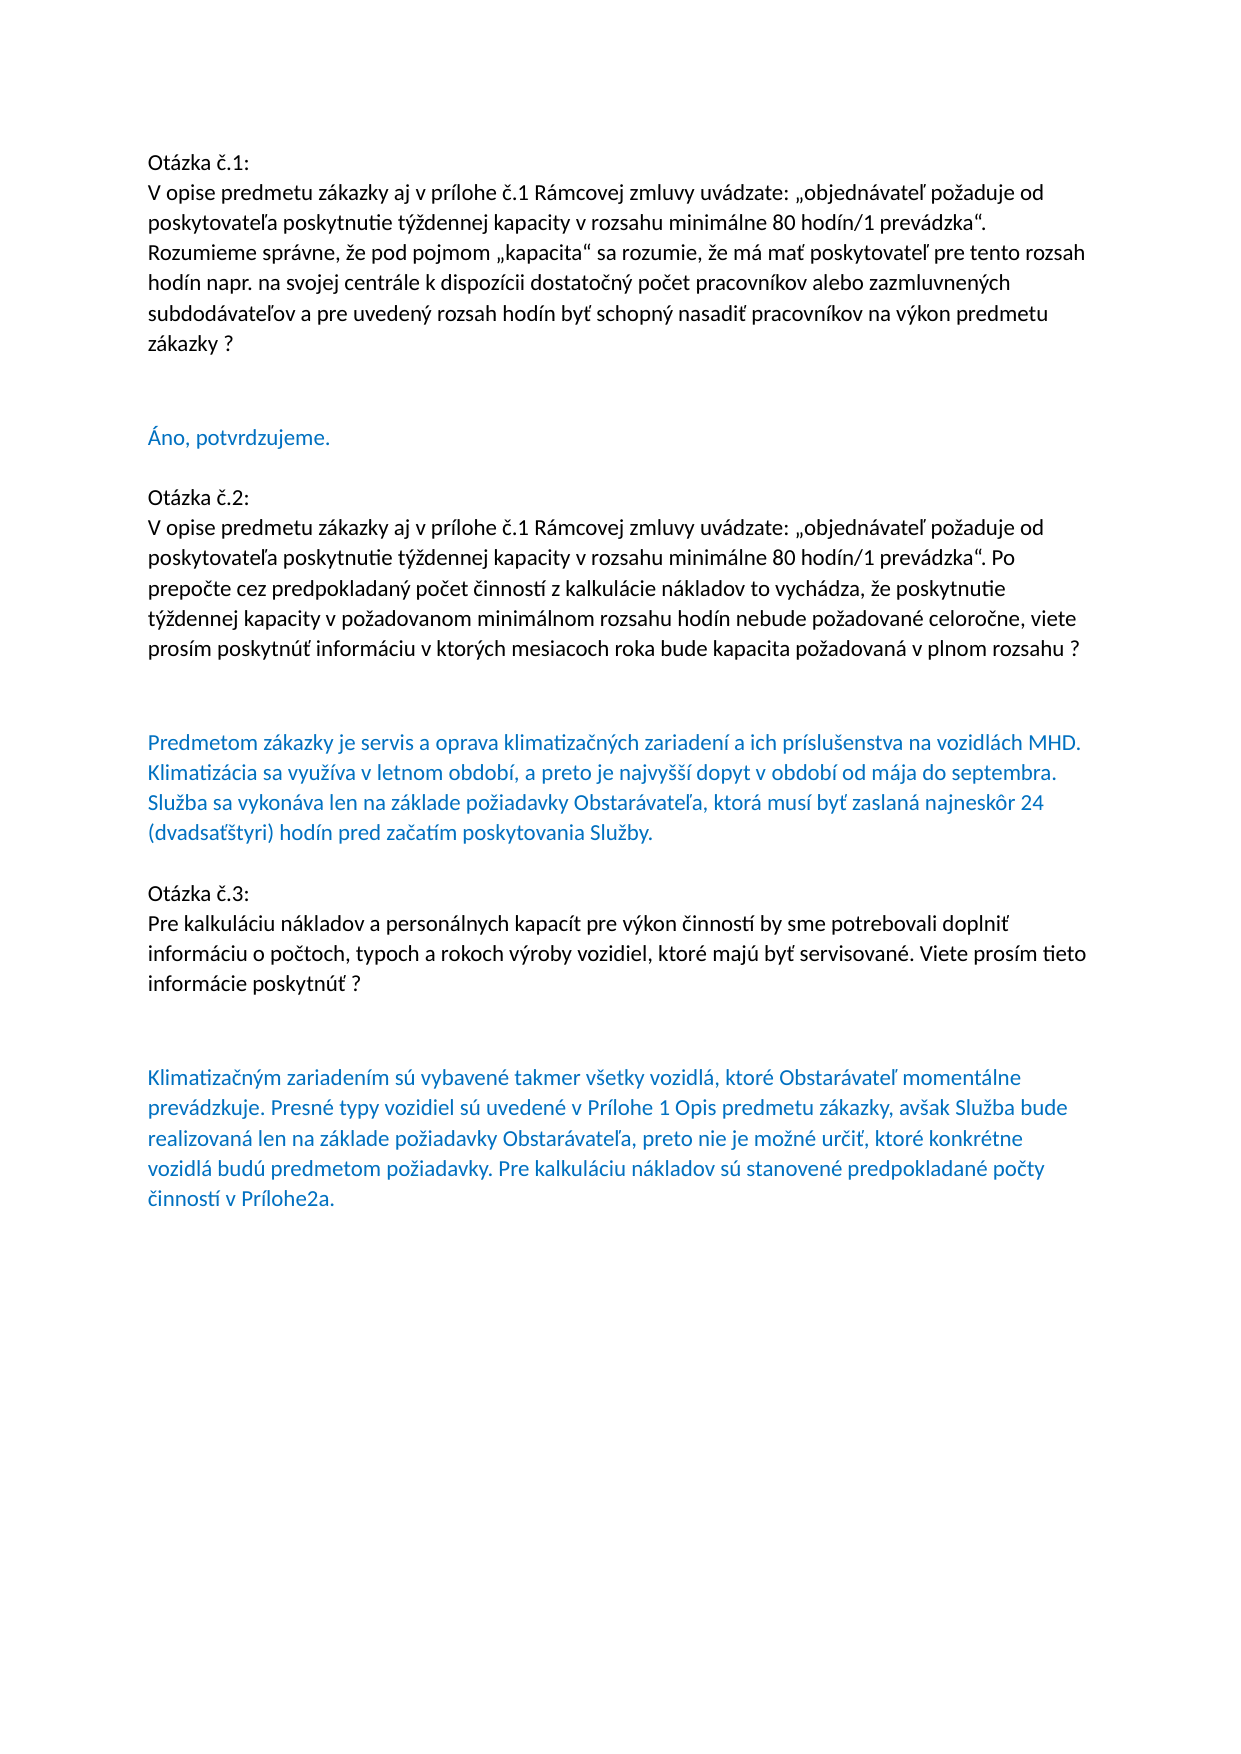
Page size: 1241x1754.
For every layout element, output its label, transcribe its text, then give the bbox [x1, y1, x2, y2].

text Áno, potvrdzujeme. Otázka č.2: V opise predmetu zákazky aj v prílohe č.1 Rámcovej zmluvy uvádzate: „objednávateľ požaduje od poskytovateľa poskytnutie týždennej kapacity v rozsahu minimálne 80 hodín/1 prevádzka“. Po prepočte cez predpokladaný počet činností z kalkulácie nákladov to vychádza, že poskytnutie týždennej kapacity v požadovanom minimálnom rozsahu hodín nebude požadované celoročne, viete prosím poskytnúť informáciu v ktorých mesiacoch roka bude kapacita požadovaná v plnom rozsahu ? [148, 423, 1093, 662]
text Predmetom zákazky je servis a oprava klimatizačných zariadení a ich príslušenstva na vozidlách MHD. Klimatizácia sa využíva v letnom období, a preto je najvyšší dopyt v období od mája do septembra. Služba sa vykonáva len na základe požiadavky Obstarávateľa, ktorá musí byť zaslaná najneskôr 24 (dvadsaťštyri) hodín pred začatím poskytovania Služby. Otázka č.3: Pre kalkuláciu nákladov a personálnych kapacít pre výkon činností by sme potrebovali doplniť informáciu o počtoch, typoch a rokoch výroby vozidiel, ktoré majú byť servisované. Viete prosím tieto informácie poskytnúť ? [148, 728, 1093, 997]
text Otázka č.1: V opise predmetu zákazky aj v prílohe č.1 Rámcovej zmluvy uvádzate: „objednávateľ požaduje od poskytovateľa poskytnutie týždennej kapacity v rozsahu minimálne 80 hodín/1 prevádzka“. Rozumieme správne, že pod pojmom „kapacita“ sa rozumie, že má mať poskytovateľ pre tento rozsah hodín napr. na svojej centrále k dispozícii dostatočný počet pracovníkov alebo zazmluvnených subdodávateľov a pre uvedený rozsah hodín byť schopný nasadiť pracovníkov na výkon predmetu zákazky ? [148, 148, 1093, 357]
text Klimatizačným zariadením sú vybavené takmer všetky vozidlá, ktoré Obstarávateľ momentálne prevádzkuje. Presné typy vozidiel sú uvedené v Prílohe 1 Opis predmetu zákazky, avšak Služba bude realizovaná len na základe požiadavky Obstarávateľa, preto nie je možné určiť, ktoré konkrétne vozidlá budú predmetom požiadavky. Pre kalkuláciu nákladov sú stanovené predpokladané počty činností v Prílohe2a. [148, 1063, 1093, 1212]
